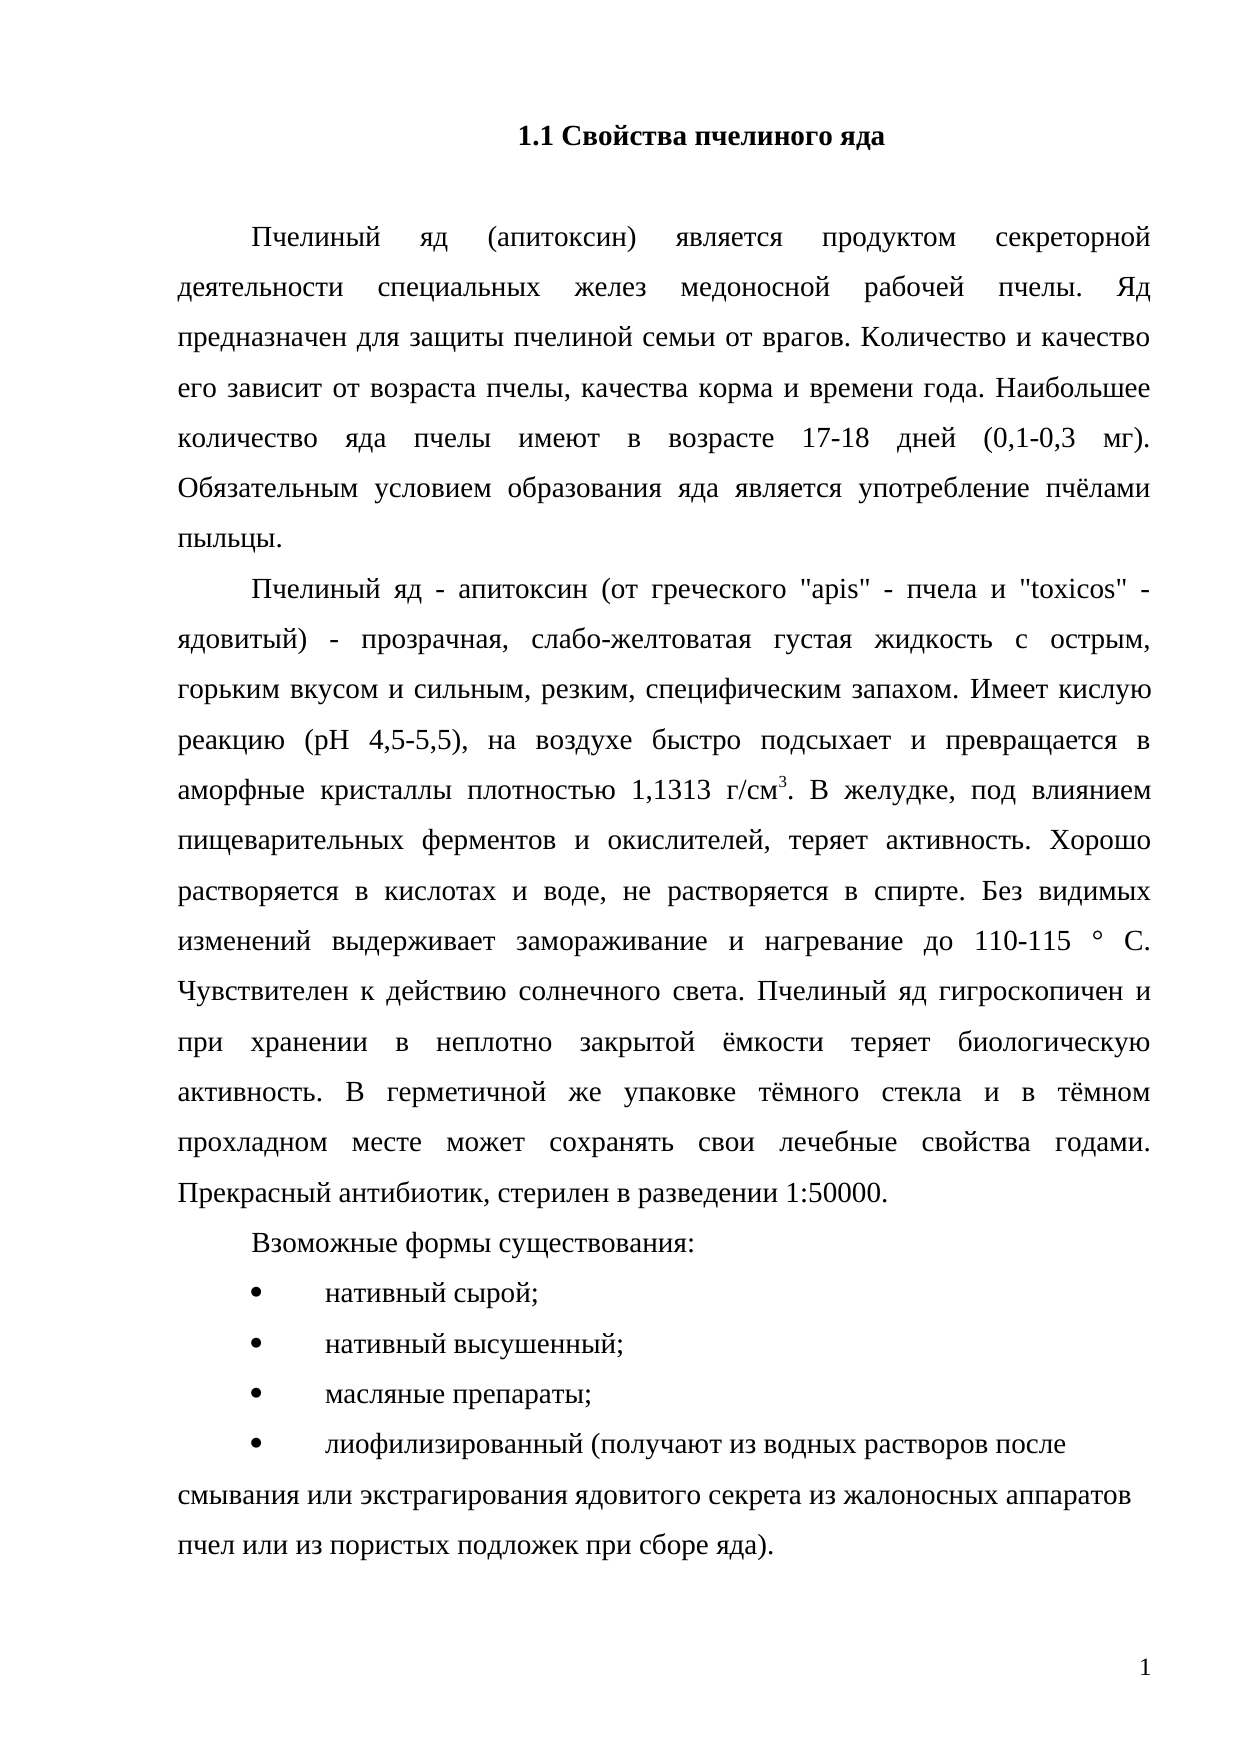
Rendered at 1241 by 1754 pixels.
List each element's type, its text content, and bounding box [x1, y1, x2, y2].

text Пчелиный яд - апитоксин (от греческого "apis" - пчела и "toxicos" - ядовитый) - прозрачная, слабо-желтоватая густая жидкость с острым, горьким вкусом и сильным, резким, специфическим запахом. Имеет кислую реакцию (рН 4,5-5,5), на воздухе быстро подсыхает и превращается в аморфные кристаллы плотностью 1,1313 г/см3. В желудке, под влиянием пищеварительных ферментов и окислителей, теряет активность. Хорошо растворяется в кислотах и воде, не растворяется в спирте. Без видимых изменений выдерживает замораживание и нагревание до 110-115 ° С. Чувствителен к действию солнечного света. Пчелиный яд гигроскопичен и при хранении в неплотно закрытой ёмкости теряет биологическую активность. В герметичной же упаковке тёмного стекла и в тёмном прохладном месте может сохранять свои лечебные свойства годами. Прекрасный антибиотик, стерилен в разведении 1:50000. [177, 571, 1152, 1208]
text Пчелиный яд (апитоксин) является продуктом секреторной деятельности специальных желез медоносной рабочей пчелы. Яд предназначен для защиты пчелиной семьи от врагов. Количество и качество его зависит от возраста пчелы, качества корма и времени года. Наибольшее количество яда пчелы имеют в возрасте 17-18 дней (0,1-0,3 мг). Обязательным условием образования яда является употребление пчёлами пыльцы. [177, 219, 1152, 554]
list нативный высушенный; [177, 1326, 1152, 1359]
list нативный сырой; [177, 1275, 1152, 1309]
list лиофилизированный (получают из водных растворов после смывания или экстрагирования ядовитого секрета из жалоносных аппаратов пчел или из пористых подложек при сборе яда). [177, 1427, 1152, 1561]
text 1.1 Свойства пчелиного яда [177, 118, 1152, 152]
list масляные препараты; [177, 1376, 1152, 1410]
text Взоможные формы существования: [177, 1225, 1152, 1258]
